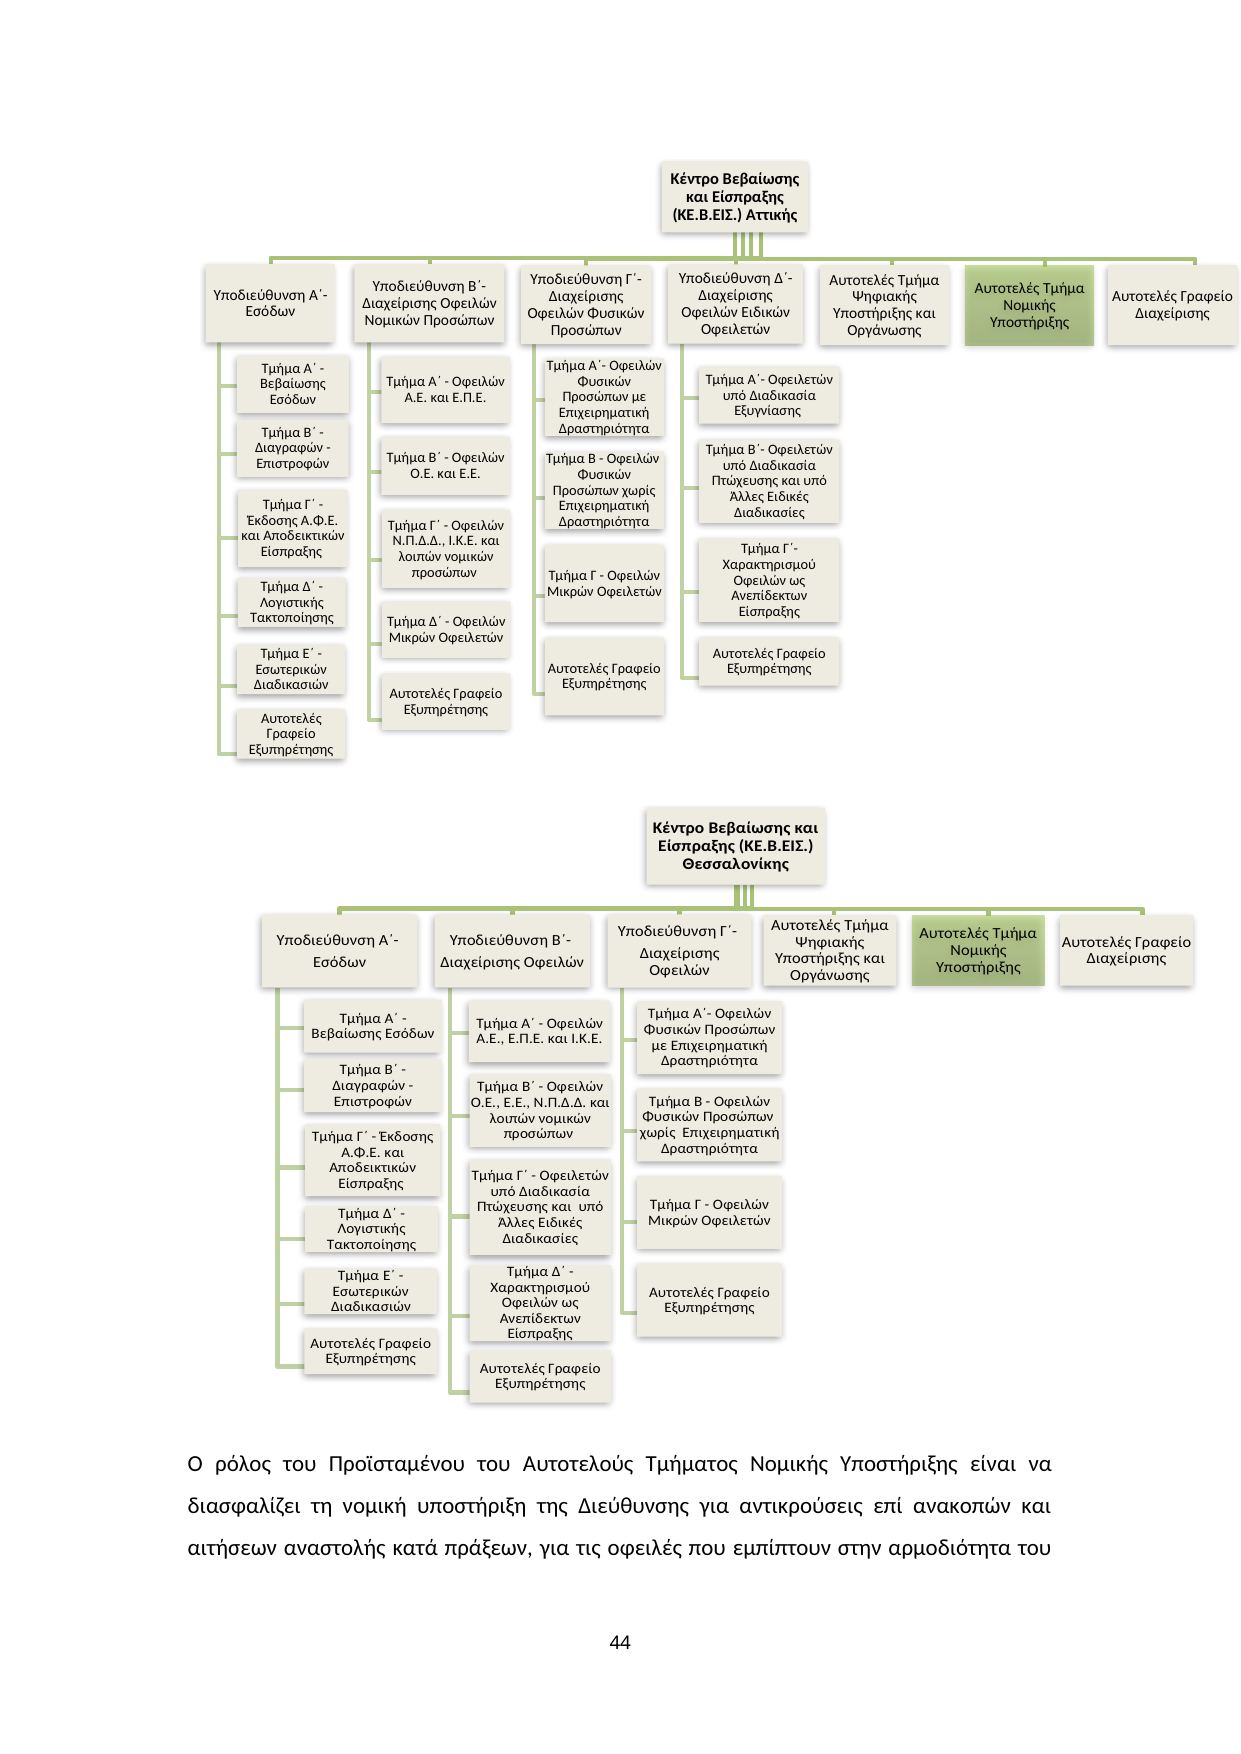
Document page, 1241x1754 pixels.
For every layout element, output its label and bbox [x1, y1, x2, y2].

text [187, 1449, 1053, 1561]
